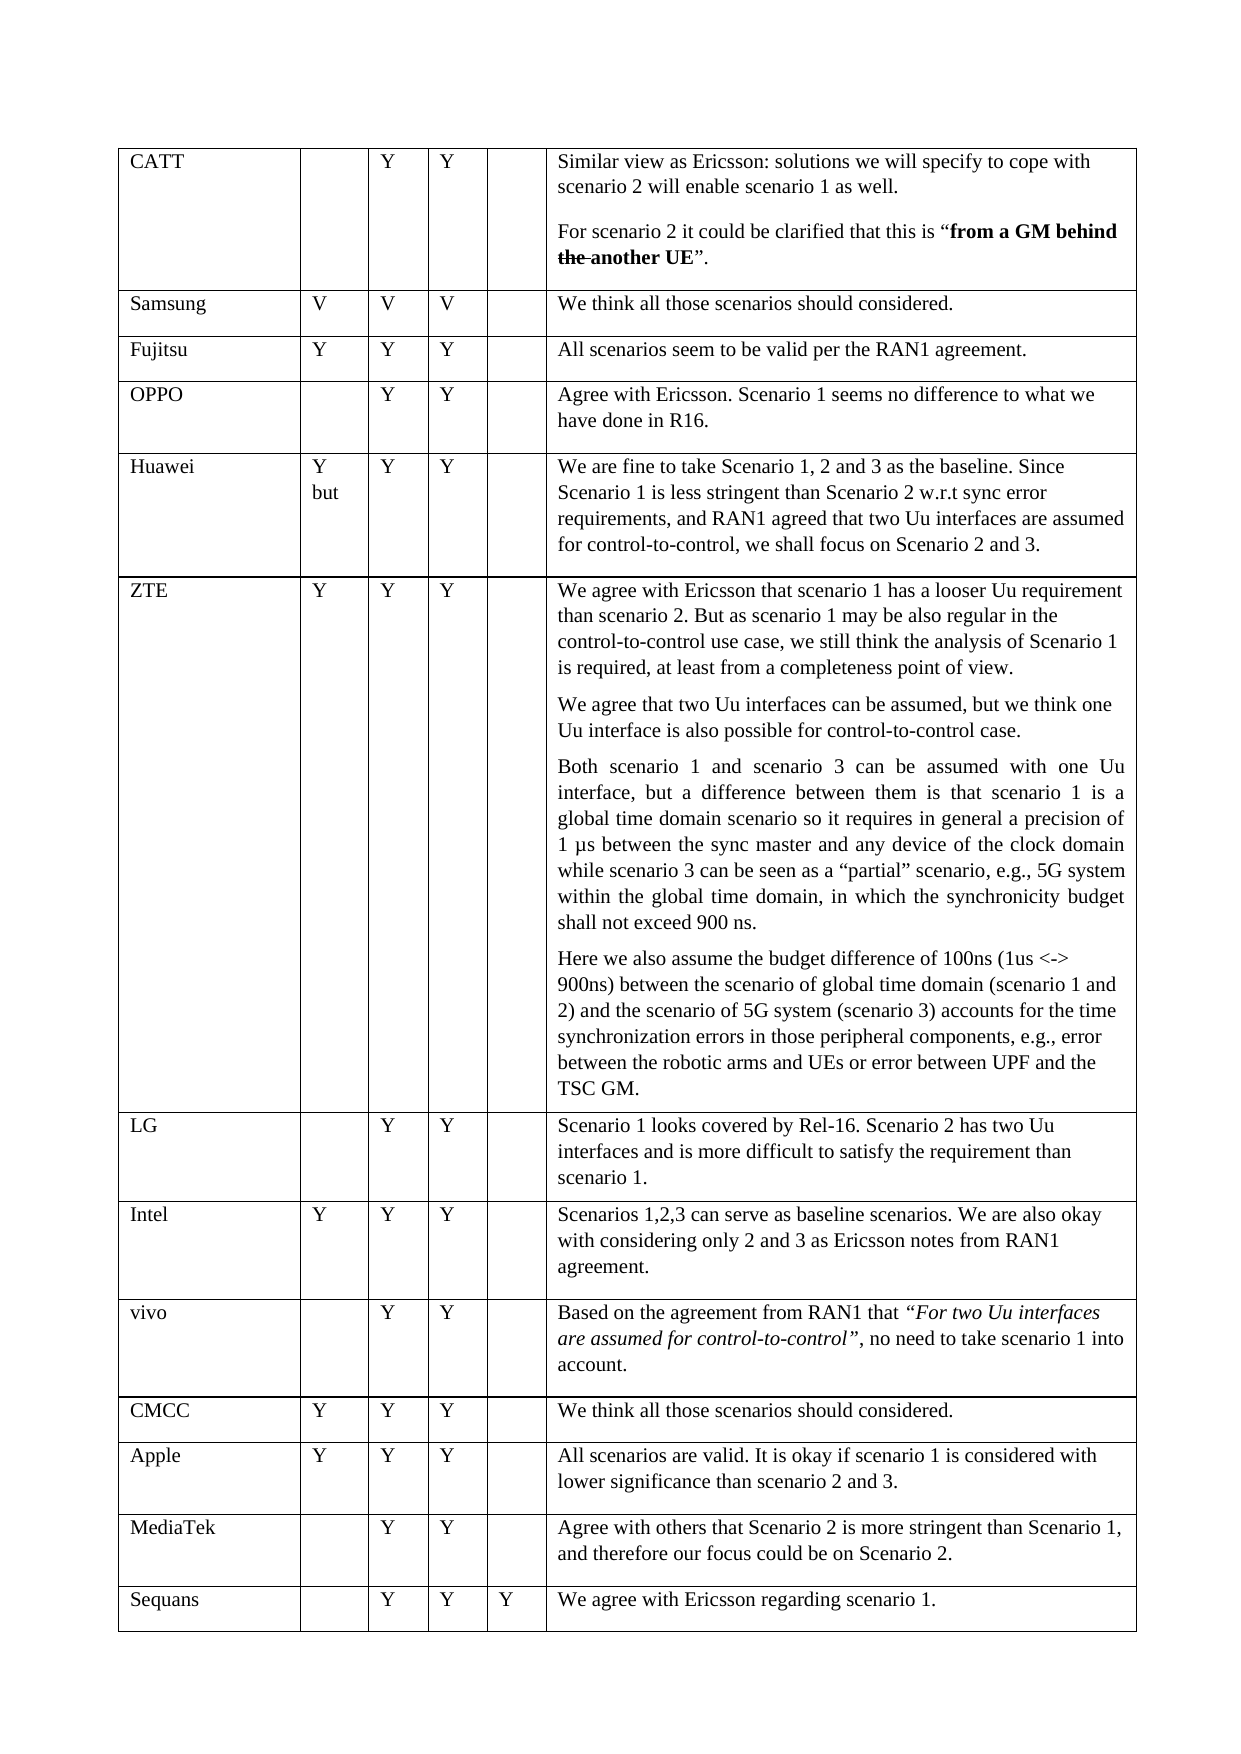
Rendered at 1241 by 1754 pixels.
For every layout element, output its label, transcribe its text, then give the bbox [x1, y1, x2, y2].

table_cell Y [301, 578, 368, 1112]
table_cell All scenarios are valid. It is okay if scenario 1 is considered with lower significance than scenario 2 and 3. [547, 1443, 1136, 1514]
table_cell [488, 1515, 546, 1586]
table_cell Agree with Ericsson. Scenario 1 seems no difference to what we have done in R16. [547, 382, 1136, 453]
table_cell Y [369, 149, 428, 290]
table_cell [301, 1587, 368, 1631]
table_cell [488, 454, 546, 576]
table_cell Y [301, 337, 368, 381]
table_cell We agree with Ericsson that scenario 1 has a looser Uu requirement than scenario 2. But as scenario 1 may be also regular in the control-to-control use case, we still think the analysis of Scenario 1 is required, at least from a completeness point of view. We agree that two Uu interfaces can be assumed, but we think one Uu interface is also possible for control-to-control case. Both scenario 1 and scenario 3 can be assumed with one Uu interface, but a difference between them is that scenario 1 is a global time domain scenario so it requires in general a precision of 1 µs between the sync master and any device of the clock domain while scenario 3 can be seen as a “partial” scenario, e.g., 5G system within the global time domain, in which the synchronicity budget shall not exceed 900 ns. Here we also assume the budget difference of 100ns (1us <-> 900ns) between the scenario of global time domain (scenario 1 and 2) and the scenario of 5G system (scenario 3) accounts for the time synchronization errors in those peripheral components, e.g., error between the robotic arms and UEs or error between UPF and the TSC GM. [547, 578, 1136, 1112]
table_cell Y [429, 149, 487, 290]
table_cell CMCC [119, 1398, 300, 1442]
table_cell [488, 291, 546, 336]
table_cell Y [429, 382, 487, 453]
table_cell Y [301, 1202, 368, 1299]
table_cell Huawei [119, 454, 300, 576]
table_cell [301, 149, 368, 290]
table_cell ZTE [119, 578, 300, 1112]
table_cell Y [369, 1300, 428, 1396]
table_cell Y [369, 1202, 428, 1299]
table_cell Y [429, 1202, 487, 1299]
table_cell Scenarios 1,2,3 can serve as baseline scenarios. We are also okay with considering only 2 and 3 as Ericsson notes from RAN1 agreement. [547, 1202, 1136, 1299]
table_cell Y [429, 1398, 487, 1442]
table_cell Y [429, 454, 487, 576]
table_cell CATT [119, 149, 300, 290]
table_cell Similar view as Ericsson: solutions we will specify to cope with scenario 2 will enable scenario 1 as well. For scenario 2 it could be clarified that this is “from a GM behind the another UE”. [547, 149, 1136, 290]
table_cell OPPO [119, 382, 300, 453]
table_cell Y [301, 1398, 368, 1442]
table_cell We think all those scenarios should considered. [547, 1398, 1136, 1442]
table_cell [488, 578, 546, 1112]
table_cell Y [369, 382, 428, 453]
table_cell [547, 1587, 1136, 1631]
table_cell Agree with others that Scenario 2 is more stringent than Scenario 1, and therefore our focus could be on Scenario 2. [547, 1515, 1136, 1586]
table_cell Apple [119, 1443, 300, 1514]
table_cell Y [429, 1587, 487, 1631]
table_cell [488, 149, 546, 290]
table_cell Y [369, 1587, 428, 1631]
table_cell Samsung [119, 291, 300, 336]
table_cell Sequans [119, 1587, 300, 1631]
table_cell [488, 1113, 546, 1201]
table_cell Y [369, 1443, 428, 1514]
table_cell [301, 1113, 368, 1201]
table_cell Y [369, 1515, 428, 1586]
table_cell Y [429, 1515, 487, 1586]
table_cell [301, 1300, 368, 1396]
table_cell LG [119, 1113, 300, 1201]
table_cell [301, 382, 368, 453]
table_cell V [369, 291, 428, 336]
table_cell Based on the agreement from RAN1 that “For two Uu interfaces are assumed for control-to-control”, no need to take scenario 1 into account. [547, 1300, 1136, 1396]
table_cell Fujitsu [119, 337, 300, 381]
table_cell V [301, 291, 368, 336]
table_cell Y [369, 1113, 428, 1201]
table_cell [488, 1443, 546, 1514]
table_cell [488, 382, 546, 453]
table_cell Y [429, 337, 487, 381]
table_cell We think all those scenarios should considered. [547, 291, 1136, 336]
table_cell [488, 337, 546, 381]
table_cell Y [429, 1300, 487, 1396]
table_cell Intel [119, 1202, 300, 1299]
table_cell Y (?) [488, 1587, 546, 1631]
table_cell Y [429, 578, 487, 1112]
table_cell [488, 1300, 546, 1396]
table_cell Y [369, 337, 428, 381]
table_cell [488, 1398, 546, 1442]
table_cell Y [369, 1398, 428, 1442]
table_cell Y [429, 1443, 487, 1514]
table_cell All scenarios seem to be valid per the RAN1 agreement. [547, 337, 1136, 381]
table_cell Y [429, 1113, 487, 1201]
table_cell MediaTek [119, 1515, 300, 1586]
table_cell [301, 1515, 368, 1586]
table_cell vivo [119, 1300, 300, 1396]
table_cell Y but [301, 454, 368, 576]
table_cell [488, 1202, 546, 1299]
table_cell Y [369, 578, 428, 1112]
table_cell V [429, 291, 487, 336]
table_cell Y [301, 1443, 368, 1514]
table_cell We are fine to take Scenario 1, 2 and 3 as the baseline. Since Scenario 1 is less stringent than Scenario 2 w.r.t sync error requirements, and RAN1 agreed that two Uu interfaces are assumed for control-to-control, we shall focus on Scenario 2 and 3. [547, 454, 1136, 576]
table_cell Scenario 1 looks covered by Rel-16. Scenario 2 has two Uu interfaces and is more difficult to satisfy the requirement than scenario 1. [547, 1113, 1136, 1201]
table_cell Y [369, 454, 428, 576]
